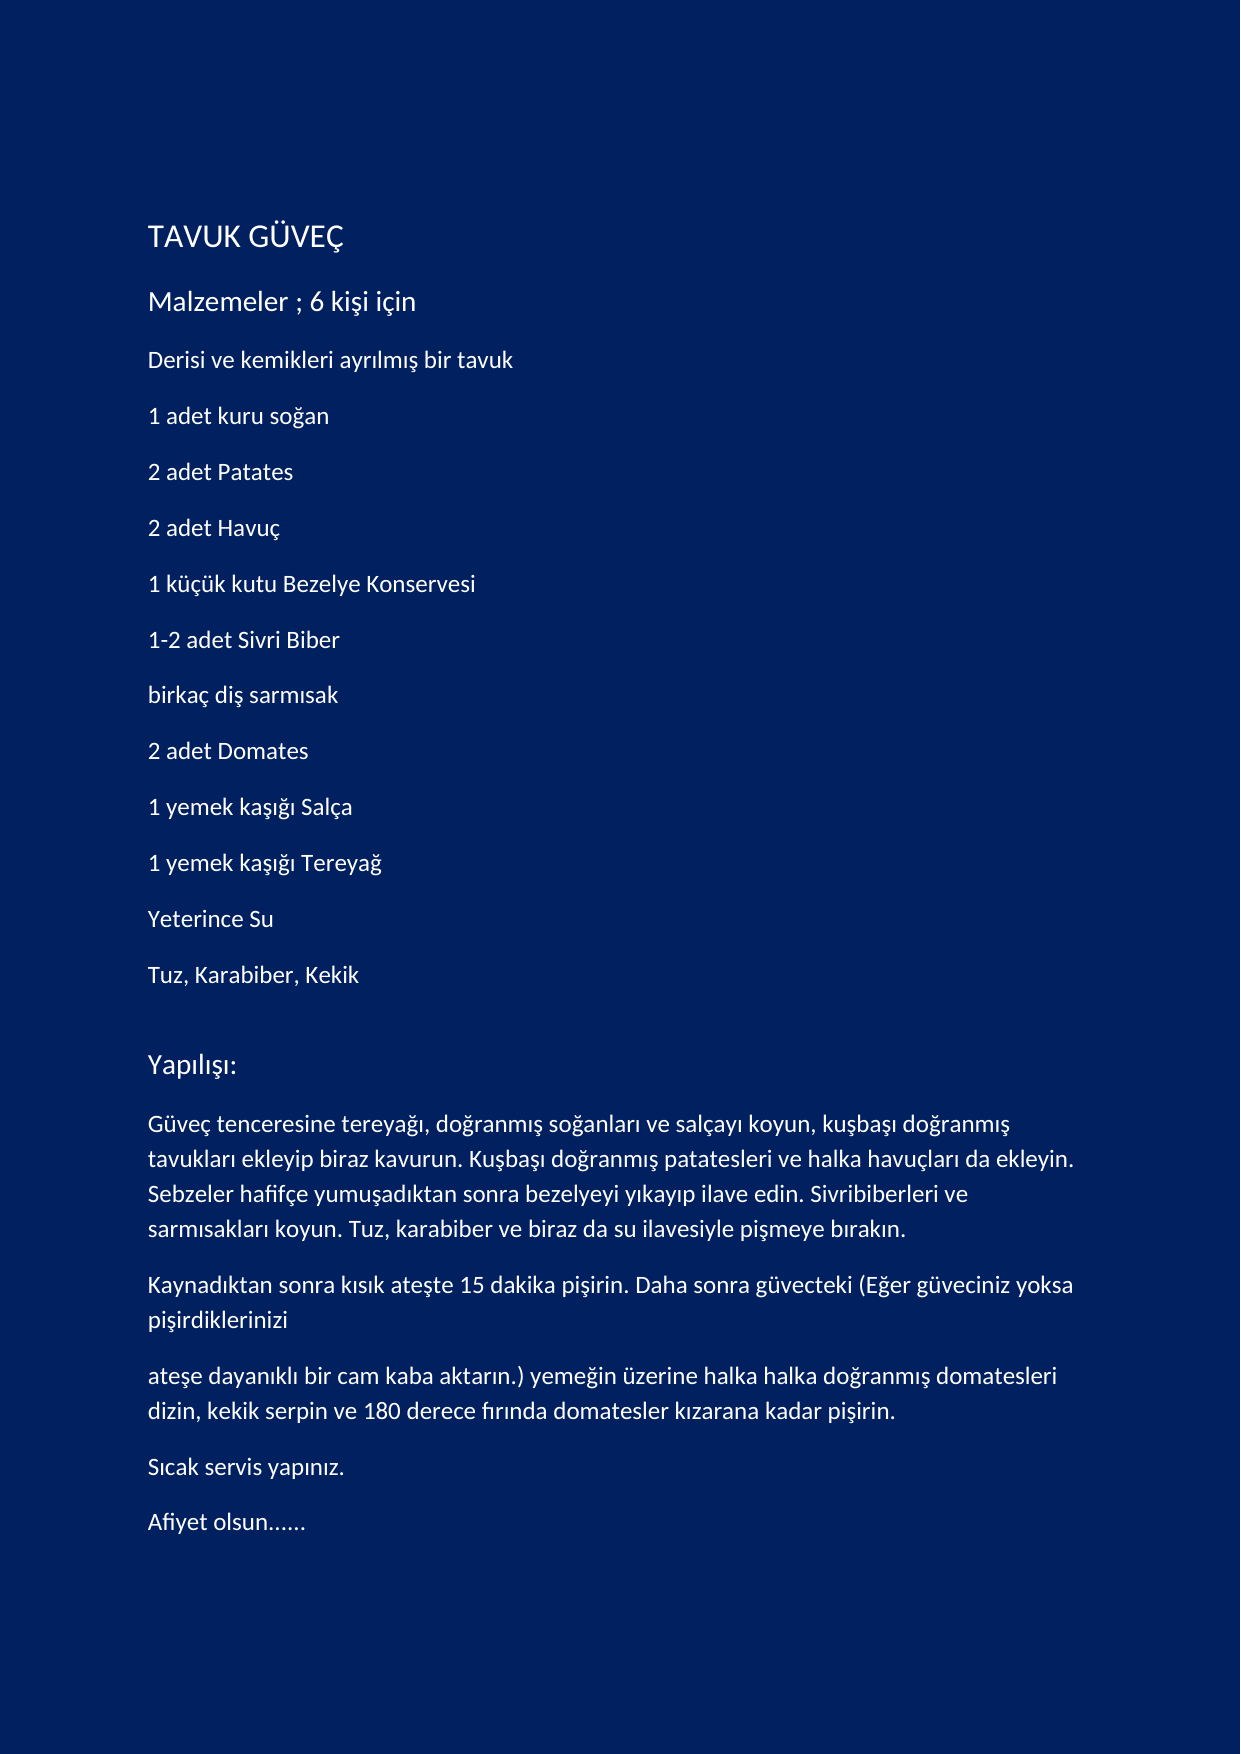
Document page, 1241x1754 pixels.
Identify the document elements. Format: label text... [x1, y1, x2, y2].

text 1 yemek kaşığı Tereyağ [148, 847, 1093, 878]
text Güveç tenceresine tereyağı, doğranmış soğanları ve salçayı koyun, kuşbaşı doğranmış tavukları ekleyip biraz kavurun. Kuşbaşı doğranmış patatesleri ve halka havuçları da ekleyin. Sebzeler hafifçe yumuşadıktan sonra bezelyeyi yıkayıp ilave edin. Sivribiberleri ve sarmısakları koyun. Tuz, karabiber ve biraz da su ilavesiyle pişmeye bırakın. [148, 1108, 1093, 1244]
text 2 adet Domates [148, 735, 1093, 766]
text Yeterince Su [148, 903, 1093, 933]
text 1 küçük kutu Bezelye Konservesi [148, 568, 1093, 598]
text Tuz, Karabiber, Kekik [148, 959, 1093, 1021]
text 1 adet kuru soğan [148, 400, 1093, 431]
text birkaç diş sarmısak [148, 679, 1093, 710]
text ateşe dayanıklı bir cam kaba aktarın.) yemeğin üzerine halka halka doğranmış domatesleri dizin, kekik serpin ve 180 derece fırında domatesler kızarana kadar pişirin. [148, 1360, 1093, 1425]
text 2 adet Havuç [148, 512, 1093, 543]
text Kaynadıktan sonra kısık ateşte 15 dakika pişirin. Daha sonra güvecteki (Eğer güveciniz yoksa pişirdiklerinizi [148, 1269, 1093, 1334]
text Sıcak servis yapınız. [148, 1451, 1093, 1481]
text Malzemeler ; 6 kişi için [148, 283, 1093, 318]
text 1 yemek kaşığı Salça [148, 791, 1093, 822]
text TAVUK GÜVEÇ [148, 215, 1093, 256]
text Derisi ve kemikleri ayrılmış bir tavuk [148, 344, 1093, 375]
text Yapılışı: [148, 1046, 1093, 1082]
text 1-2 adet Sivri Biber [148, 624, 1093, 654]
text 2 adet Patates [148, 456, 1093, 487]
text Afiyet olsun...... [148, 1507, 1093, 1537]
